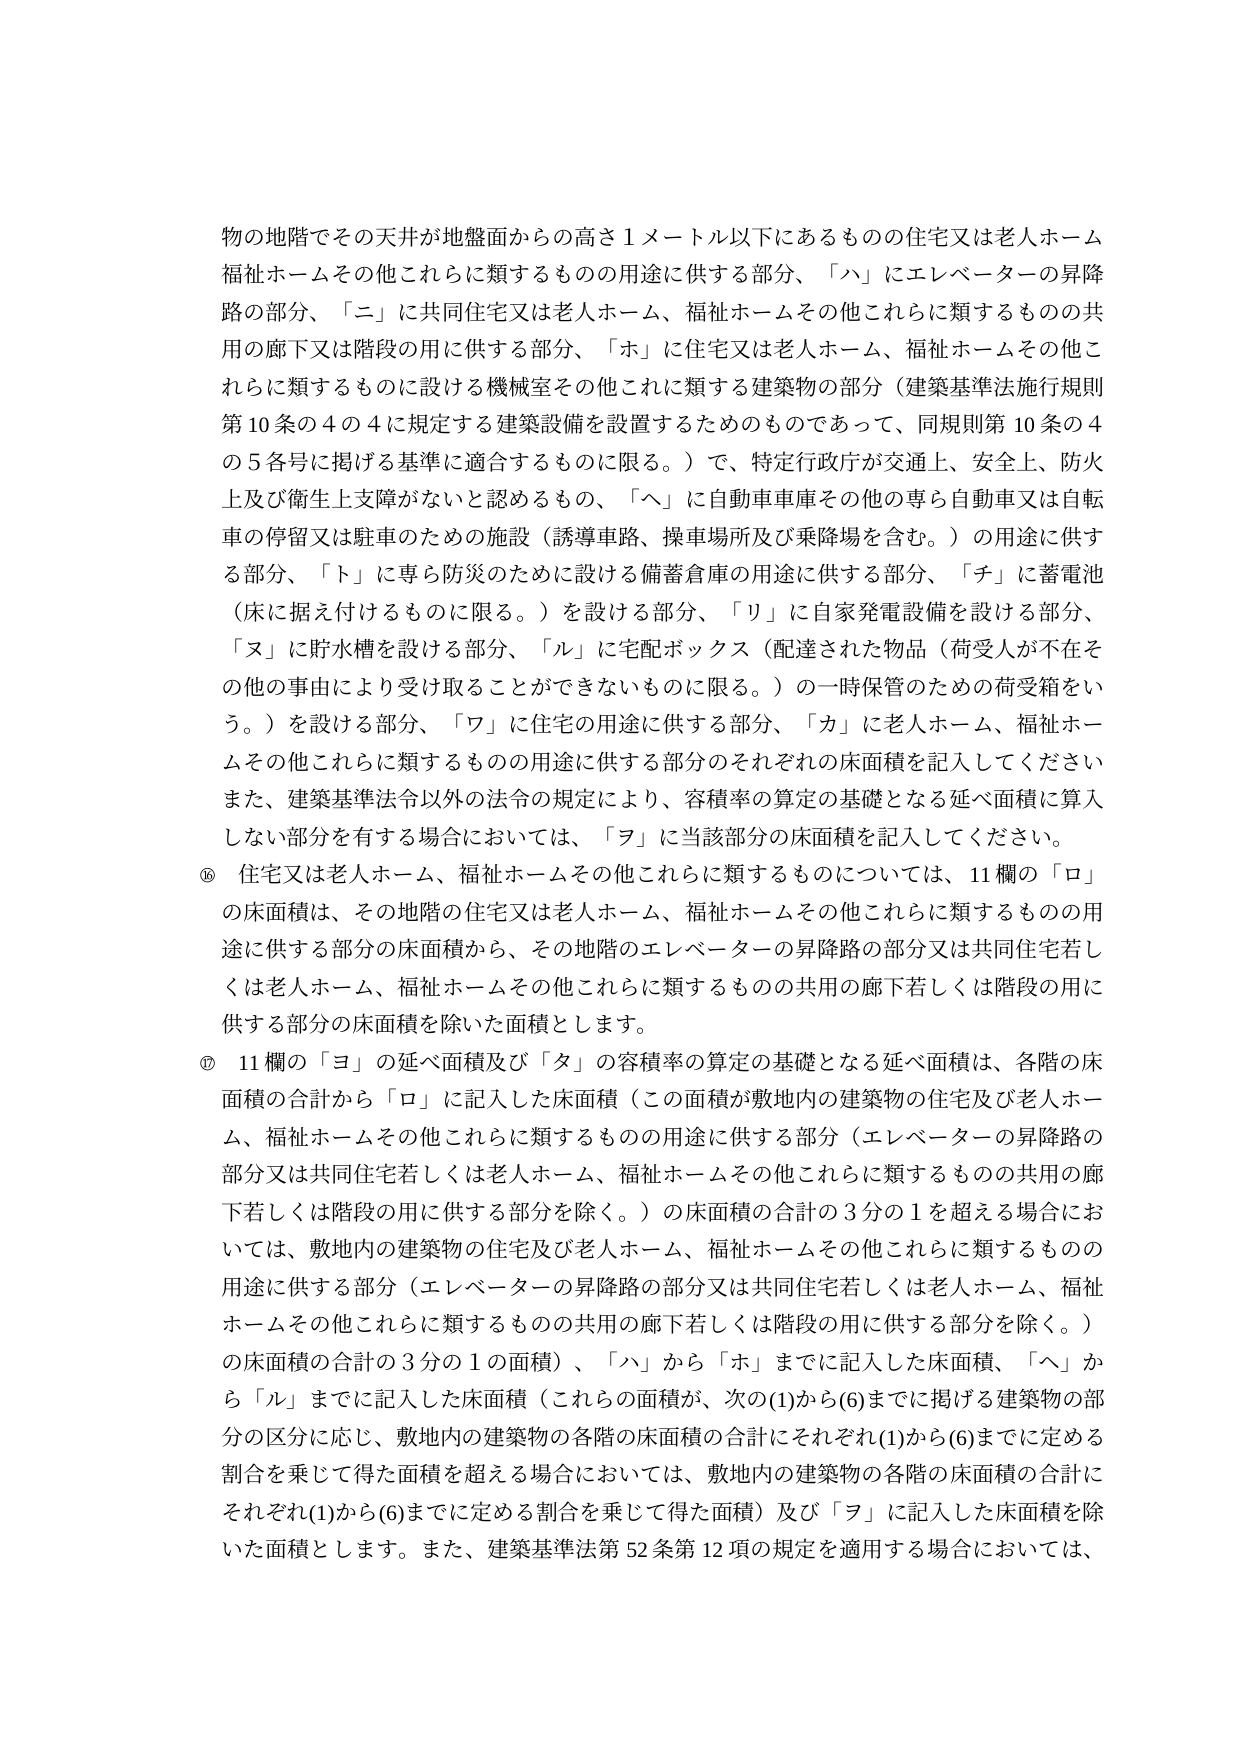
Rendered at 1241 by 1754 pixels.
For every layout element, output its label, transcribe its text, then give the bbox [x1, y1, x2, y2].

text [199, 217, 1106, 854]
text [199, 1042, 1106, 1567]
text ⑯ 住宅又は老人ホーム、福祉ホームその他これらに類するものについては、11欄の「ロ」の床面積は、その地階の住宅又は老人ホーム、福祉ホームその他これらに類するものの用途に供する部分の床面積から、その地階のエレベーターの昇降路の部分又は共同住宅若しくは老人ホーム、福祉ホームその他これらに類するものの共用の廊下若しくは階段の用に供する部分の床面積を除いた面積とします。 [199, 854, 1106, 1042]
